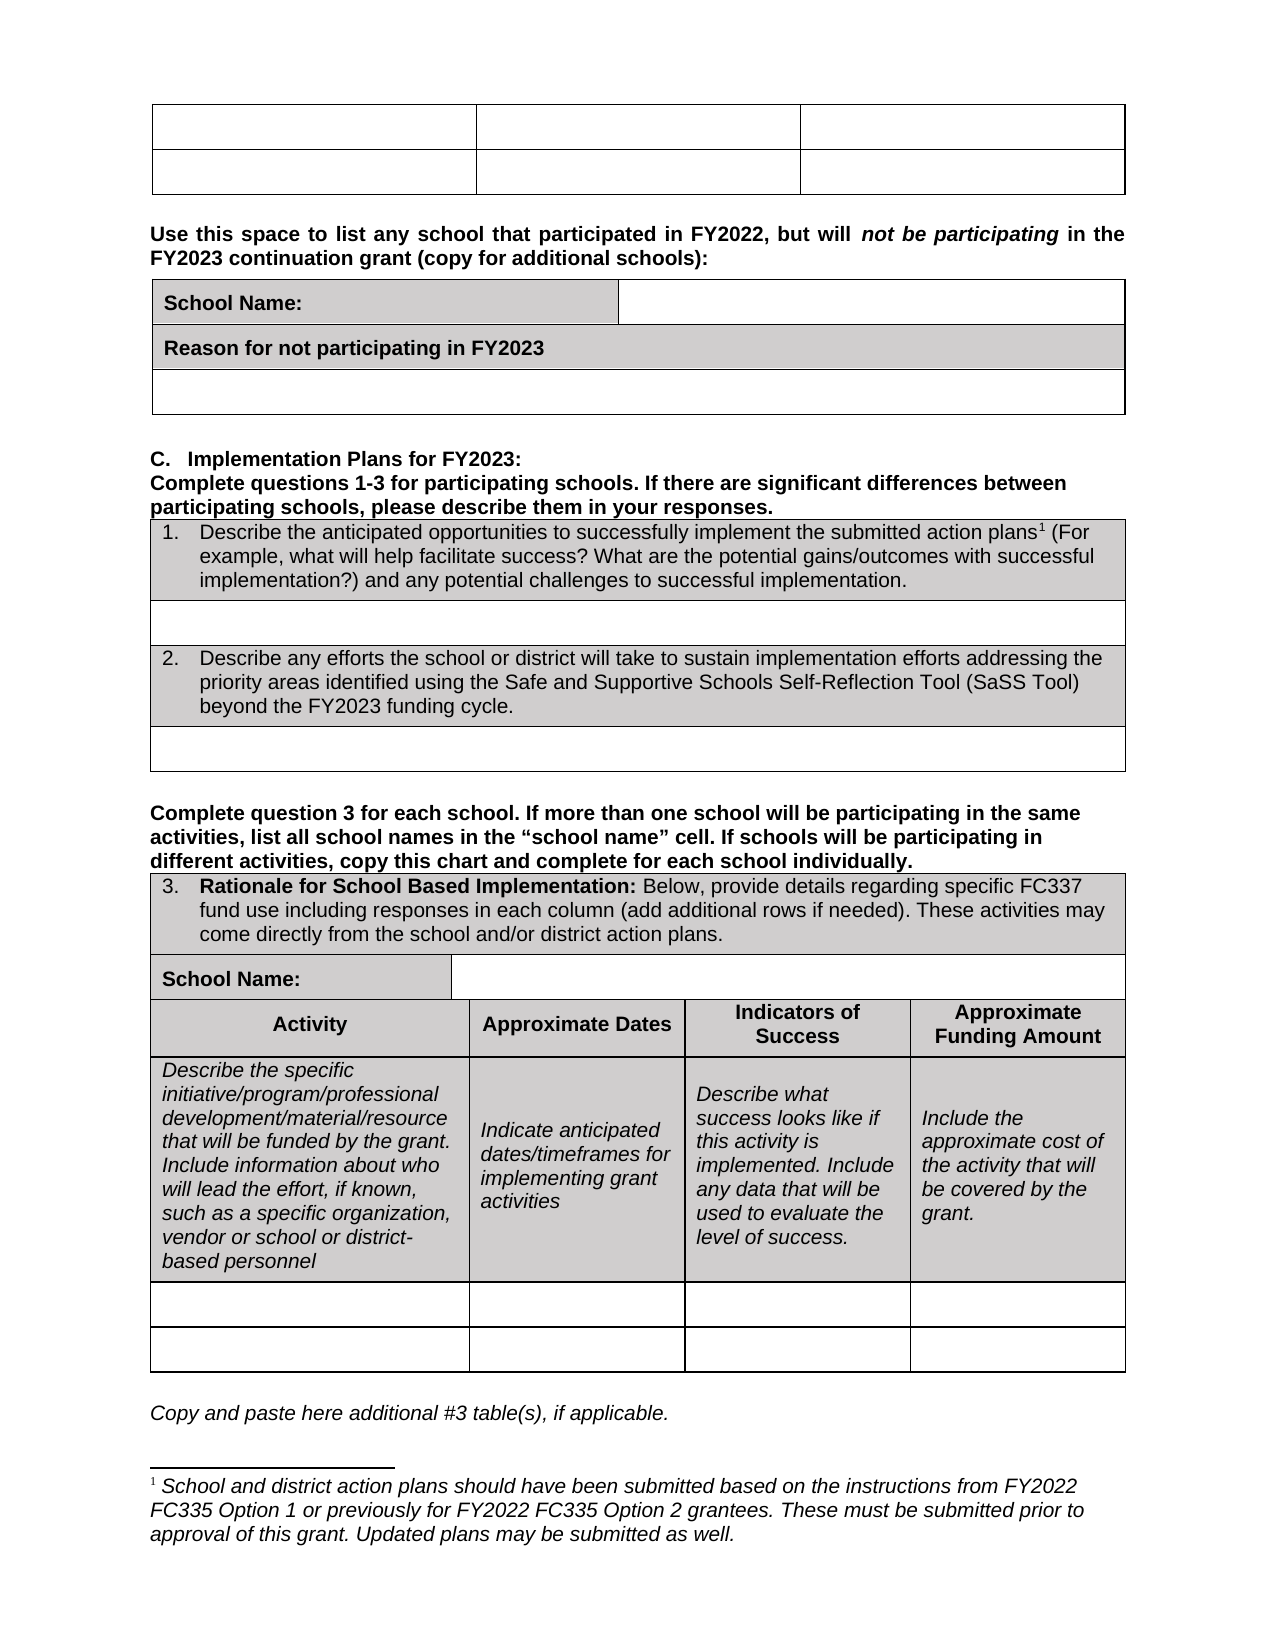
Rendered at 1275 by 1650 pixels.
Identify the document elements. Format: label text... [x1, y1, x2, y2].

table_cell [153, 105, 476, 149]
table_cell [470, 1328, 684, 1371]
table_cell [911, 1328, 1125, 1371]
table_cell Indicators of Success [686, 1000, 910, 1056]
table_cell [801, 105, 1124, 149]
table_cell [151, 727, 1125, 771]
table_header Rationale for School Based Implementation: Below, provide details regarding specific FC337 fund use including responses in each column (add additional rows if needed). These activities may come directly from the school and/or district action plans. [151, 874, 1125, 954]
table_header Describe the anticipated opportunities to successfully implement the submitted action plans (For example, what will help facilitate success? What are the potential gains/outcomes with successful implementation?) and any potential challenges to successful implementation. [151, 520, 1125, 600]
table_cell School Name: [151, 955, 451, 999]
table_cell Describe any efforts the school or district will take to sustain implementation efforts addressing the priority areas identified using the Safe and Supportive Schools Self-Reflection Tool (SaSS Tool) beyond the FY2023 funding cycle. [151, 646, 1125, 726]
table_header [619, 280, 1124, 323]
table_cell Approximate Funding Amount [911, 1000, 1125, 1056]
text Complete question 3 for each school. If more than one school will be participating in the same activities, list all school names in the “school name” cell. If schools will be participating in different activities, copy this chart and complete for each school individually. [150, 801, 1125, 873]
text Complete questions 1-3 for participating schools. If there are significant differences between participating schools, please describe them in your responses. [150, 471, 1125, 519]
table_cell Approximate Dates [470, 1000, 684, 1056]
table_cell Describe what success looks like if this activity is implemented. Include any data that will be used to evaluate the level of success. [686, 1058, 910, 1281]
table_cell Describe the specific initiative/program/professional development/material/resource that will be funded by the grant. Include information about who will lead the effort, if known, such as a specific organization, vendor or school or district-based personnel [151, 1058, 469, 1281]
table_cell [151, 1283, 469, 1326]
table_cell [153, 150, 476, 194]
table_cell Indicate anticipated dates/timeframes for implementing grant activities [470, 1058, 684, 1281]
text Copy and paste here additional #3 table(s), if applicable. [150, 1401, 1125, 1425]
table_cell [452, 955, 1125, 999]
table_header School Name: [153, 280, 618, 323]
table_cell [686, 1283, 910, 1326]
text Use this space to list any school that participated in FY2022, but will not be participating in the FY2023 continuation grant (copy for additional schools): [150, 222, 1125, 270]
table_cell [801, 150, 1124, 194]
table_cell [686, 1328, 910, 1371]
list Implementation Plans for FY2023: [150, 447, 1125, 471]
table_cell [151, 1328, 469, 1371]
table_cell [153, 370, 1124, 413]
table_cell [911, 1283, 1125, 1326]
table_cell [470, 1283, 684, 1326]
table_cell [151, 601, 1125, 645]
table_cell Activity [151, 1000, 469, 1056]
table_cell [477, 150, 800, 194]
table_cell Include the approximate cost of the activity that will be covered by the grant. [911, 1058, 1125, 1281]
table_cell [477, 105, 800, 149]
table_cell Reason for not participating in FY2023 [153, 325, 1124, 368]
